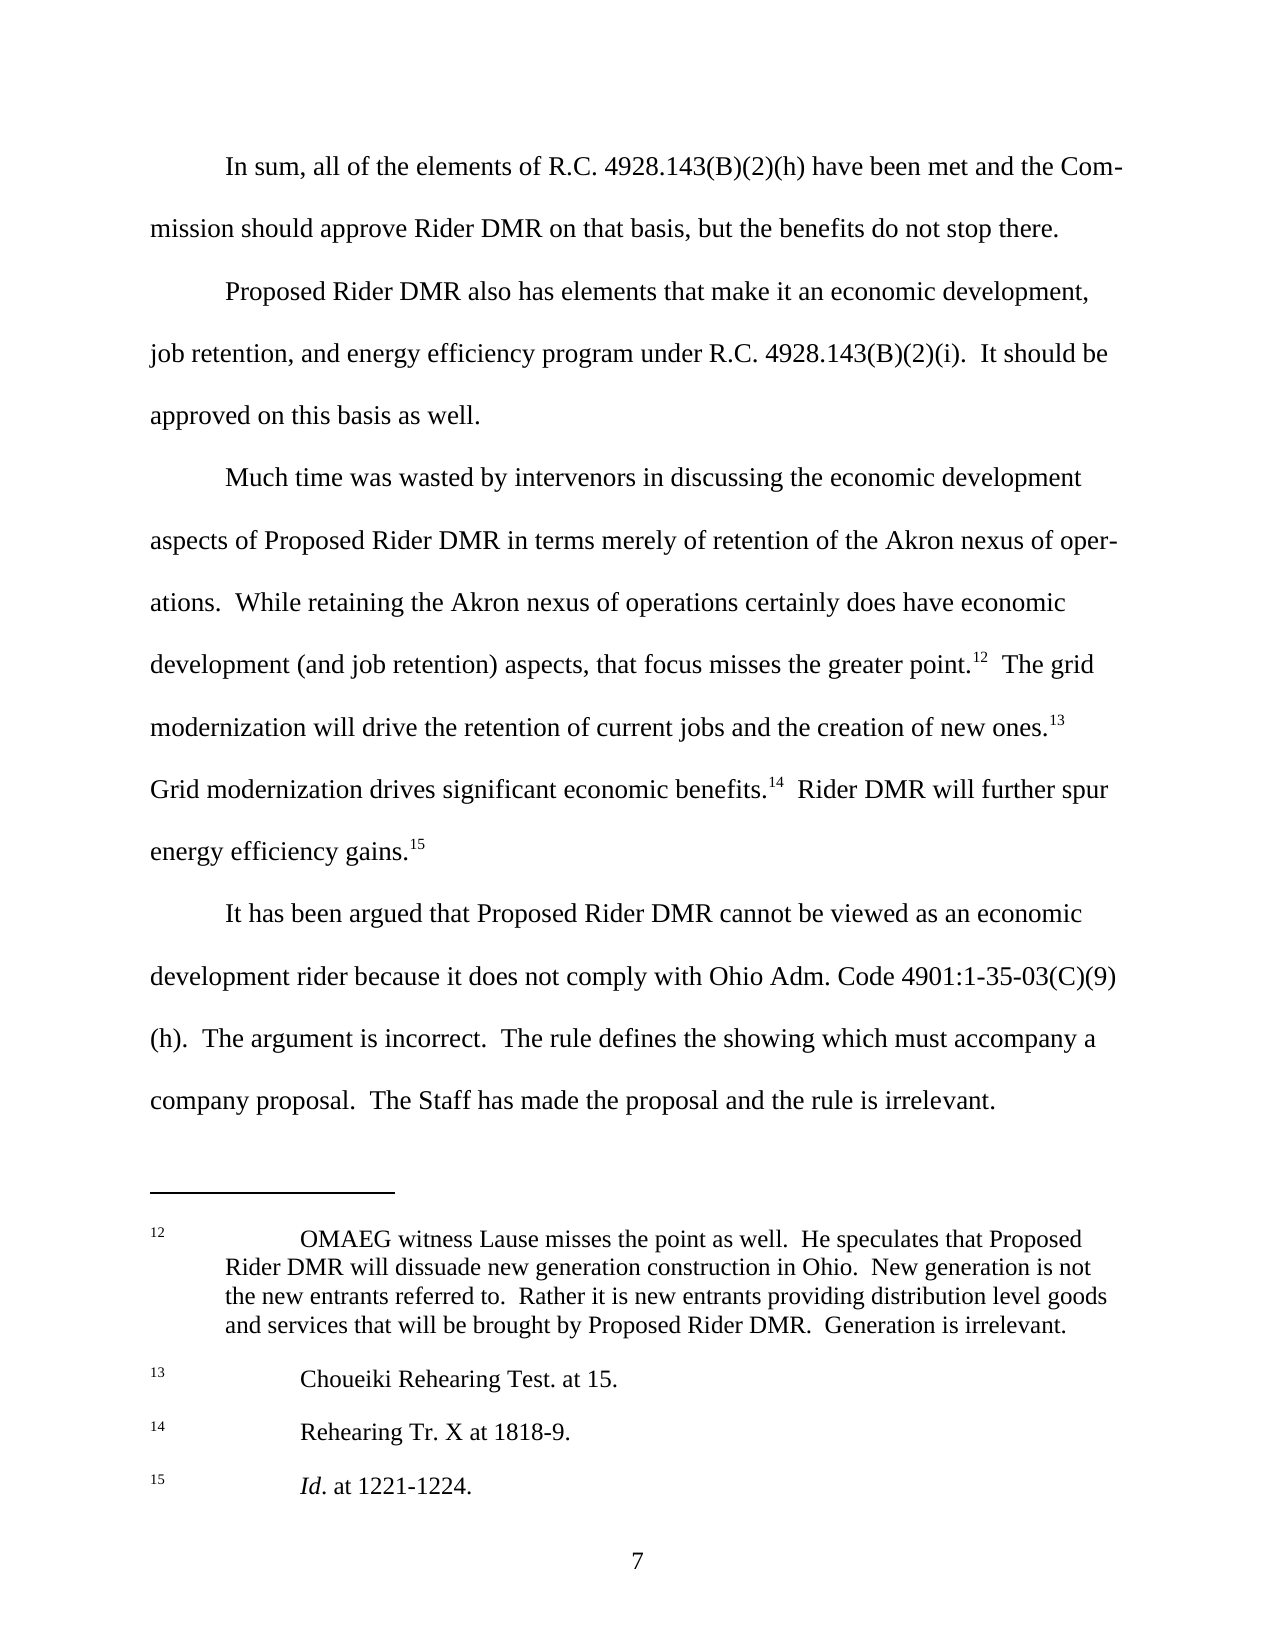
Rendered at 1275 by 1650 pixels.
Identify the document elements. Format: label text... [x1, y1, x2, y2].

text In sum, all of the elements of R.C. 4928.143(B)(2)(h) have been met and the Commission should approve Rider DMR on that basis, but the benefits do not stop there. [150, 150, 1125, 243]
text Much time was wasted by intervenors in discussing the economic development aspects of Proposed Rider DMR in terms merely of retention of the Akron nexus of operations. While retaining the Akron nexus of operations certainly does have economic development (and job retention) aspects, that focus misses the greater point. The grid modernization will drive the retention of current jobs and the creation of new ones. Grid modernization drives significant economic benefits. Rider DMR will further spur energy efficiency gains. [150, 461, 1125, 866]
text It has been argued that Proposed Rider DMR cannot be viewed as an economic development rider because it does not comply with Ohio Adm. Code 4901:1-35-03(C)(9)(h). The argument is incorrect. The rule defines the showing which must accompany a company proposal. The Staff has made the proposal and the rule is irrelevant. [150, 897, 1125, 1116]
text Proposed Rider DMR also has elements that make it an economic development, job retention, and energy efficiency program under R.C. 4928.143(B)(2)(i). It should be approved on this basis as well. [150, 274, 1125, 430]
